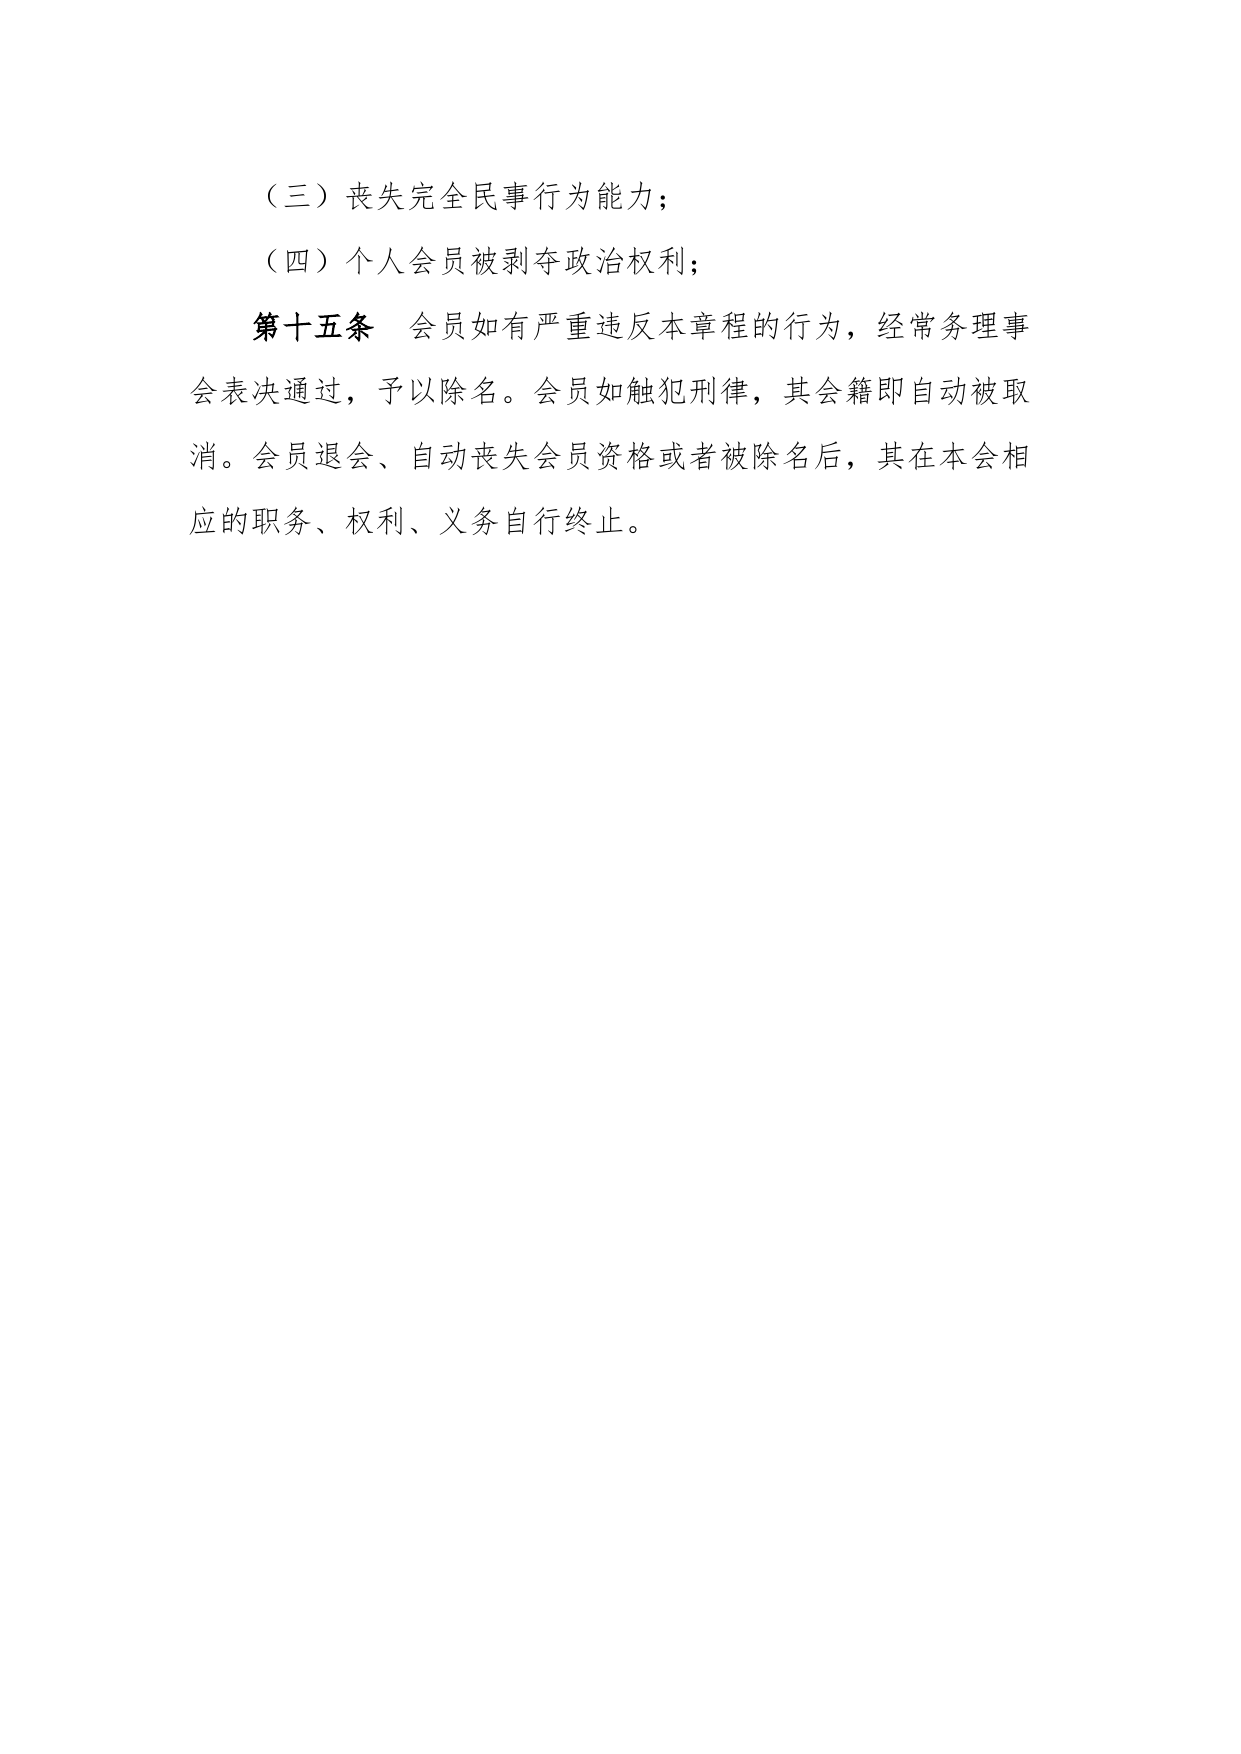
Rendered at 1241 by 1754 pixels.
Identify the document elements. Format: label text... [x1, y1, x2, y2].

text （四）个人会员被剥夺政治权利； [187, 227, 1053, 292]
text （三）丧失完全民事行为能力； [187, 162, 1053, 227]
text 第十五条 会员如有严重违反本章程的行为，经常务理事会表决通过，予以除名。会员如触犯刑律，其会籍即自动被取消。会员退会、自动丧失会员资格或者被除名后，其在本会相应的职务、权利、义务自行终止。 [187, 292, 1053, 552]
